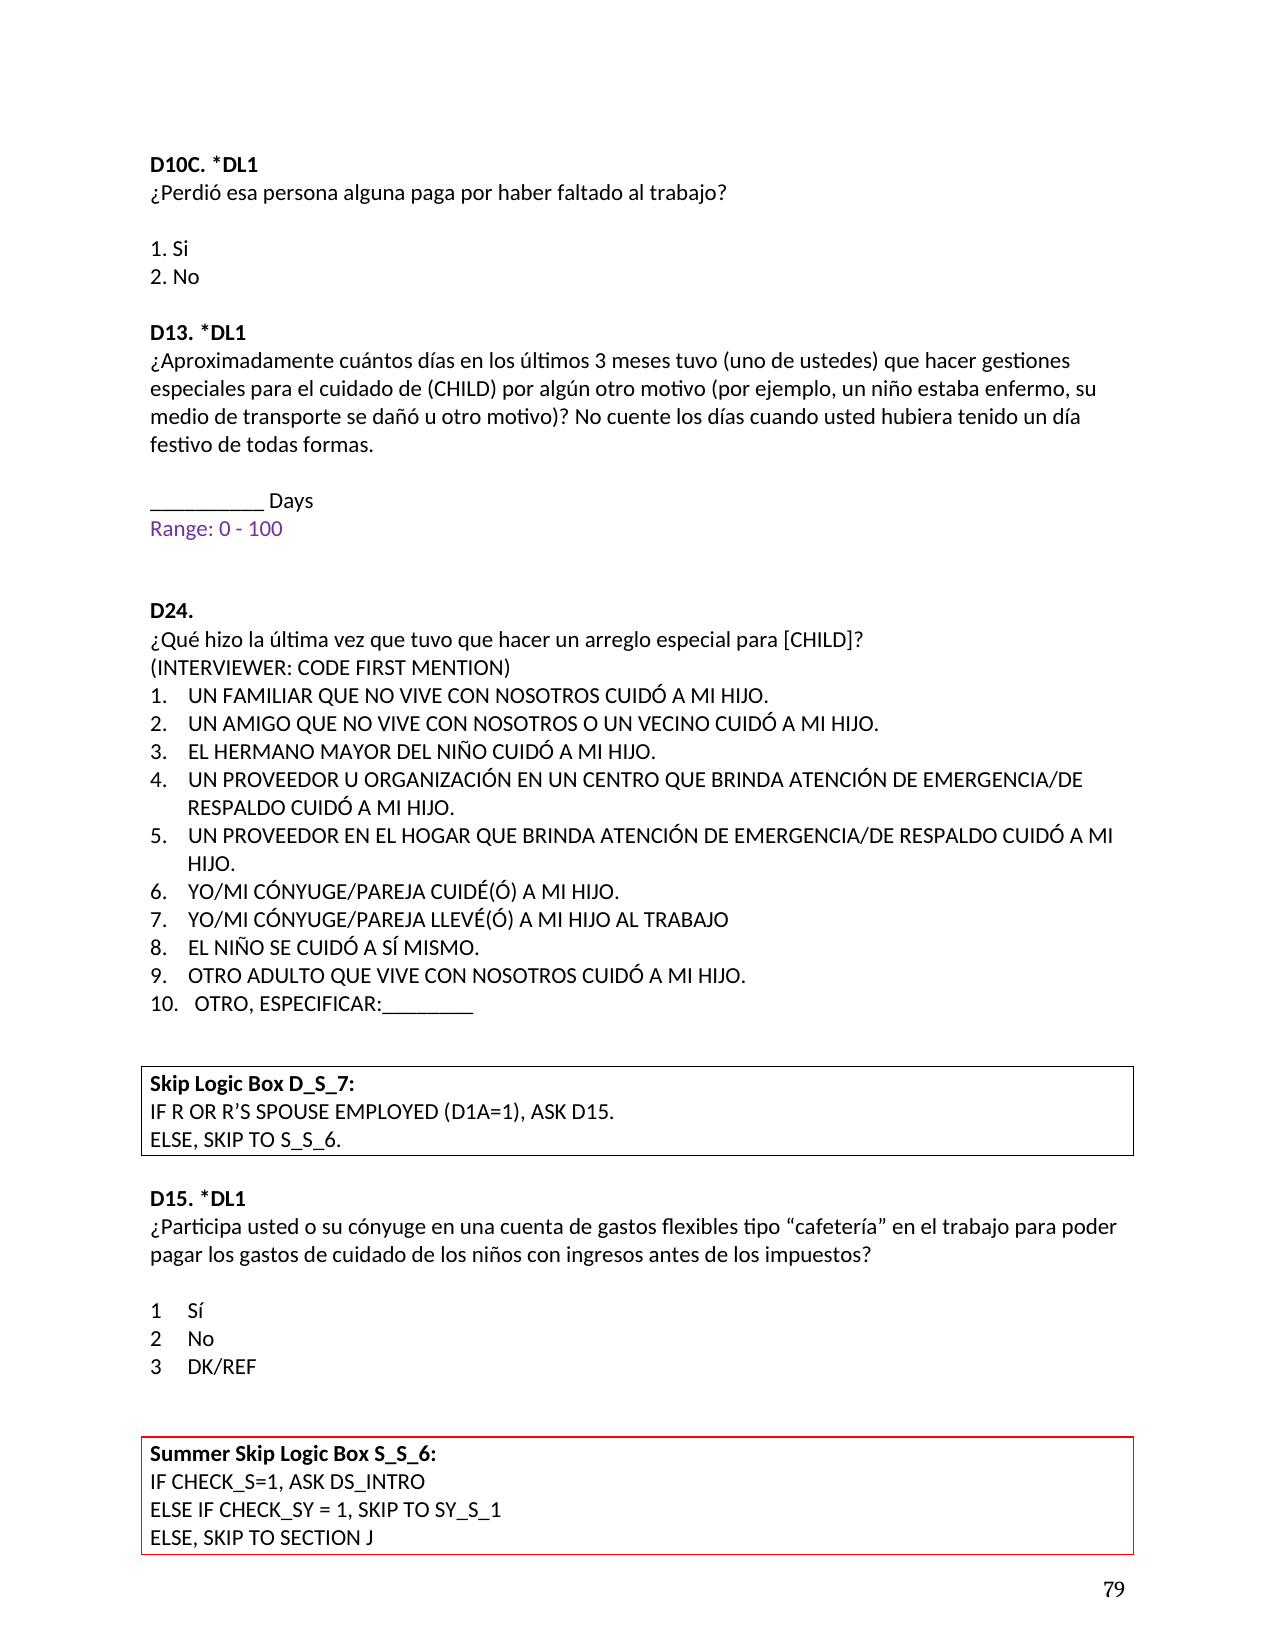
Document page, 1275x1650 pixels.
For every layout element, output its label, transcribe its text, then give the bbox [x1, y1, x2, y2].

text IF CHECK_S=1, ASK DS_INTRO [150, 1467, 1125, 1496]
text Summer Skip Logic Box S_S_6: [142, 1438, 1133, 1467]
text 8. EL NIÑO SE CUIDÓ A SÍ MISMO. [150, 933, 1125, 961]
text ¿Aproximadamente cuántos días en los últimos 3 meses tuvo (uno de ustedes) que hacer gestiones especiales para el cuidado de (CHILD) por algún otro motivo (por ejemplo, un niño estaba enfermo, su medio de transporte se dañó u otro motivo)? No cuente los días cuando usted hubiera tenido un día festivo de todas formas. [150, 346, 1125, 458]
text ELSE IF CHECK_SY = 1, SKIP TO SY_S_1 [150, 1496, 1125, 1520]
text 6. YO/MI CÓNYUGE/PAREJA CUIDÉ(Ó) A MI HIJO. [150, 877, 1125, 905]
text 2. No [150, 262, 1125, 290]
text 10. OTRO, ESPECIFICAR:________ [150, 989, 1125, 1017]
text 9. OTRO ADULTO QUE VIVE CON NOSOTROS CUIDÓ A MI HIJO. [150, 961, 1125, 989]
text D13. *DL1 [150, 318, 1125, 346]
text D15. *DL1 [150, 1184, 1125, 1212]
text ELSE, SKIP TO S_S_6. [142, 1122, 1133, 1155]
text D10C. *DL1 [150, 150, 1125, 178]
text 2. UN AMIGO QUE NO VIVE CON NOSOTROS O UN VECINO CUIDÓ A MI HIJO. [150, 709, 1125, 737]
text 1. UN FAMILIAR QUE NO VIVE CON NOSOTROS CUIDÓ A MI HIJO. [150, 681, 1125, 709]
list No [150, 1324, 1125, 1352]
list Sí [150, 1296, 1125, 1324]
text ¿Participa usted o su cónyuge en una cuenta de gastos flexibles tipo “cafetería” en el trabajo para poder pagar los gastos de cuidado de los niños con ingresos antes de los impuestos? [150, 1212, 1125, 1268]
text 4. UN PROVEEDOR U ORGANIZACIÓN EN UN CENTRO QUE BRINDA ATENCIÓN DE EMERGENCIA/DE RESPALDO CUIDÓ A MI HIJO. [150, 765, 1125, 821]
text (INTERVIEWER: CODE FIRST MENTION) [150, 653, 1125, 681]
text ¿Perdió esa persona alguna paga por haber faltado al trabajo? [150, 178, 1125, 206]
text Range: 0 - 100 [150, 514, 1125, 542]
text D24. [150, 597, 1125, 625]
list DK/REF [150, 1352, 1125, 1380]
text ELSE, SKIP TO SECTION J [142, 1520, 1133, 1554]
text 5. UN PROVEEDOR EN EL HOGAR QUE BRINDA ATENCIÓN DE EMERGENCIA/DE RESPALDO CUIDÓ A MI HIJO. [150, 821, 1125, 877]
text __________ Days [150, 486, 1125, 514]
text 7. YO/MI CÓNYUGE/PAREJA LLEVÉ(Ó) A MI HIJO AL TRABAJO [150, 905, 1125, 933]
text 3. EL HERMANO MAYOR DEL NIÑO CUIDÓ A MI HIJO. [150, 737, 1125, 765]
text 1. Si [150, 234, 1125, 262]
text Skip Logic Box D_S_7: [142, 1067, 1133, 1097]
text IF R OR R’S SPOUSE EMPLOYED (D1A=1), ASK D15. [150, 1097, 1125, 1122]
text ¿Qué hizo la última vez que tuvo que hacer un arreglo especial para [CHILD]? [150, 625, 1125, 653]
